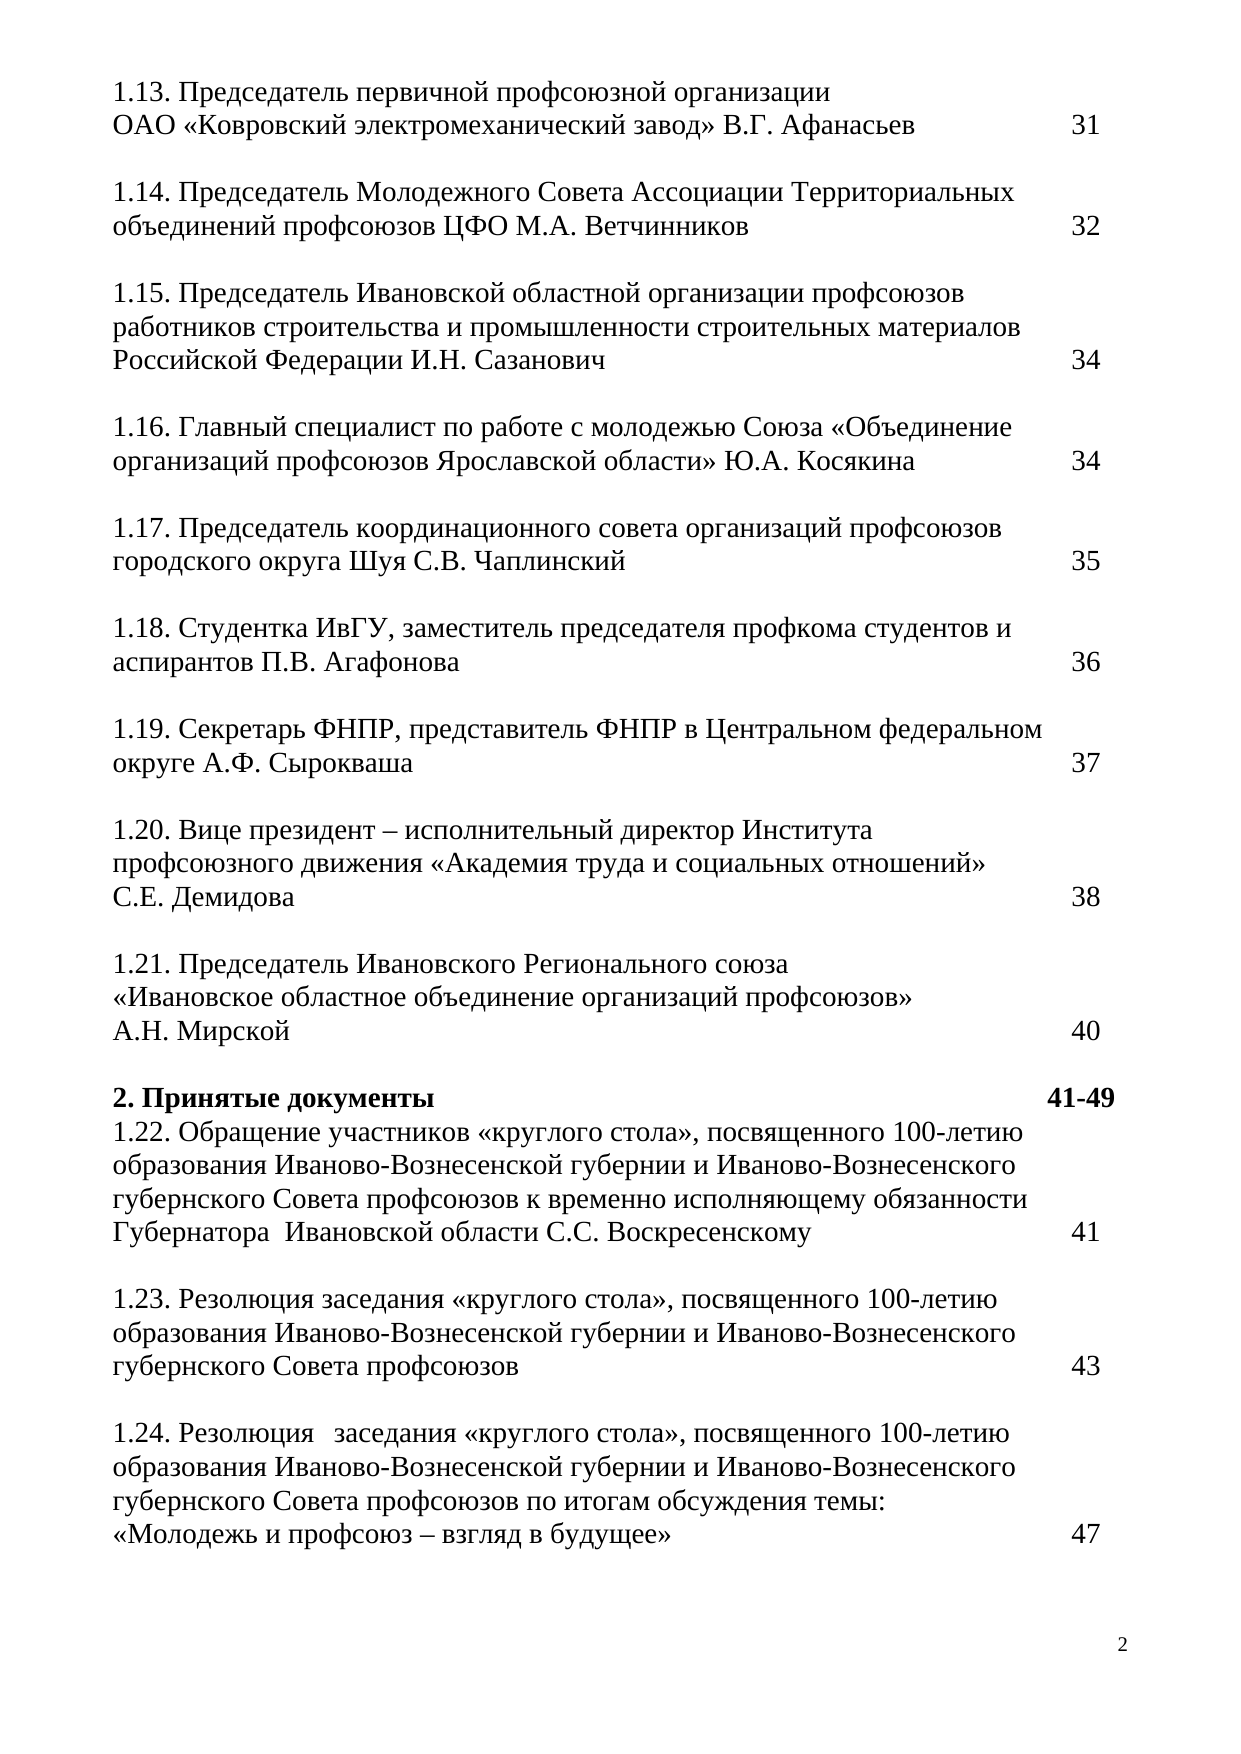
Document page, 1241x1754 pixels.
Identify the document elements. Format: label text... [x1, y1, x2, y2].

text работников строительства и промышленности строительных материалов Российской Федерации И.Н. Сазанович 34 [112, 309, 1128, 376]
text 1.13. Председатель первичной профсоюзной организации [112, 74, 1128, 107]
text ОАО «Ковровский электромеханический завод» В.Г. Афанасьев 31 [112, 107, 1128, 141]
text губернского Совета профсоюзов к временно исполняющему обязанности [112, 1181, 1128, 1214]
text «Молодежь и профсоюз – взгляд в будущее» 47 [112, 1516, 1128, 1583]
text профсоюзного движения «Академия труда и социальных отношений» [112, 845, 1128, 879]
text образования Иваново-Вознесенской губернии и Иваново-Вознесенского [112, 1449, 1128, 1483]
text Губернатора Ивановской области С.С. Воскресенскому 41 [112, 1214, 1128, 1248]
text 1.16. Главный специалист по работе с молодежью Союза «Объединение организаций профсоюзов Ярославской области» Ю.А. Косякина 34 [112, 409, 1128, 476]
text губернского Совета профсоюзов 43 [112, 1348, 1128, 1382]
text 1.21. Председатель Ивановского Регионального союза [112, 946, 1128, 979]
text А.Н. Мирской 40 [112, 1013, 1128, 1047]
text 1.24. Резолюция заседания «круглого стола», посвященного 100-летию [112, 1416, 1128, 1449]
text 1.14. Председатель Молодежного Совета Ассоциации Территориальных объединений профсоюзов ЦФО М.А. Ветчинников 32 [112, 174, 1128, 242]
text 2. Принятые документы 41-49 [112, 1080, 1128, 1114]
text «Ивановское областное объединение организаций профсоюзов» [112, 979, 1128, 1013]
text 1.19. Секретарь ФНПР, представитель ФНПР в Центральном федеральном округе А.Ф. Сырокваша 37 [112, 711, 1128, 778]
text 1.20. Вице президент – исполнительный директор Института [112, 812, 1128, 845]
text 1.23. Резолюция заседания «круглого стола», посвященного 100-летию [112, 1281, 1128, 1315]
text 1.15. Председатель Ивановской областной организации профсоюзов [112, 275, 1128, 309]
text 1.18. Студентка ИвГУ, заместитель председателя профкома студентов и аспирантов П.В. Агафонова 36 [112, 611, 1128, 678]
text губернского Совета профсоюзов по итогам обсуждения темы: [112, 1483, 1128, 1516]
text 1.22. Обращение участников «круглого стола», посвященного 100-летию [112, 1114, 1128, 1147]
text С.Е. Демидова 38 [112, 879, 1128, 912]
text образования Иваново-Вознесенской губернии и Иваново-Вознесенского [112, 1147, 1128, 1181]
text образования Иваново-Вознесенской губернии и Иваново-Вознесенского [112, 1315, 1128, 1348]
text 1.17. Председатель координационного совета организаций профсоюзов городского округа Шуя С.В. Чаплинский 35 [112, 510, 1128, 577]
